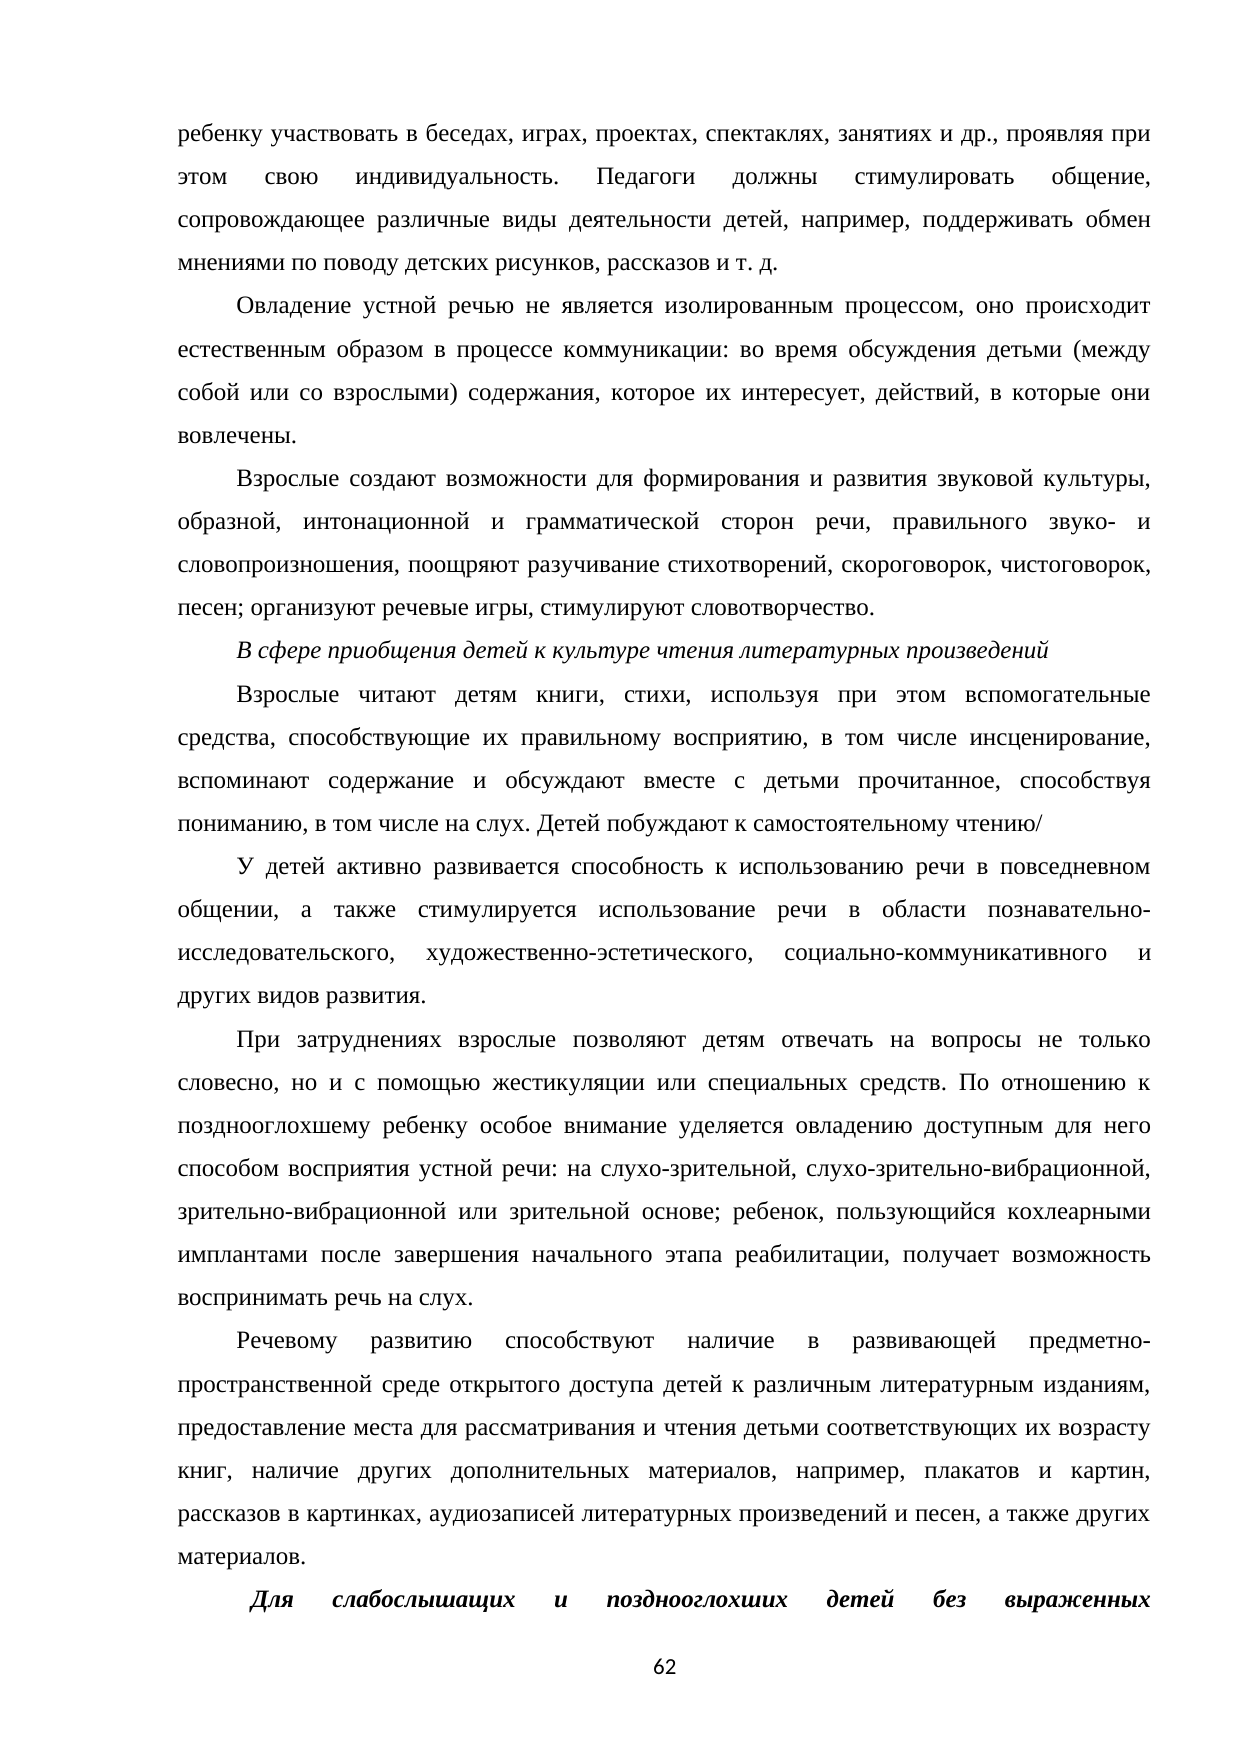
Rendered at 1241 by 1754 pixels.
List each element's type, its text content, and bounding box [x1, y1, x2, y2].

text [177, 1584, 1152, 1613]
text Взрослые создают возможности для формирования и развития звуковой культуры, образной, интонационной и грамматической сторон речи, правильного звуко- и словопроизношения, поощряют разучивание стихотворений, скороговорок, чистоговорок, песен; организуют речевые игры, стимулируют словотворчество. [177, 463, 1152, 621]
text Овладение устной речью не является изолированным процессом, оно происходит естественным образом в процессе коммуникации: во время обсуждения детьми (между собой или со взрослыми) содержания, которое их интересует, действий, в которые они вовлечены. [177, 291, 1152, 449]
text Взрослые читают детям книги, стихи, используя при этом вспомогательные средства, способствующие их правильному восприятию, в том числе инсценирование, вспоминают содержание и обсуждают вместе с детьми прочитанное, способствуя пониманию, в том числе на слух. Детей побуждают к самостоятельному чтению/ [177, 679, 1152, 837]
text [177, 118, 1152, 276]
text У детей активно развивается способность к использованию речи в повседневном общении, а также стимулируется использование речи в области познавательно-исследовательского, художественно-эстетического, социально-коммуникативного и других видов развития. [177, 851, 1152, 1009]
text Речевому развитию способствуют наличие в развивающей предметно-пространственной среде открытого доступа детей к различным литературным изданиям, предоставление места для рассматривания и чтения детьми соответствующих их возрасту книг, наличие других дополнительных материалов, например, плакатов и картин, рассказов в картинках, аудиозаписей литературных произведений и песен, а также других материалов. [177, 1326, 1152, 1570]
text При затруднениях взрослые позволяют детям отвечать на вопросы не только словесно, но и с помощью жестикуляции или специальных средств. По отношению к позднооглохшему ребенку особое внимание уделяется овладению доступным для него способом восприятия устной речи: на слухо-зрительной, слухо-зрительно-вибрационной, зрительно-вибрационной или зрительной основе; ребенок, пользующийся кохлеарными имплантами после завершения начального этапа реабилитации, получает возможность воспринимать речь на слух. [177, 1024, 1152, 1311]
text В сфере приобщения детей к культуре чтения литературных произведений [177, 636, 1152, 664]
